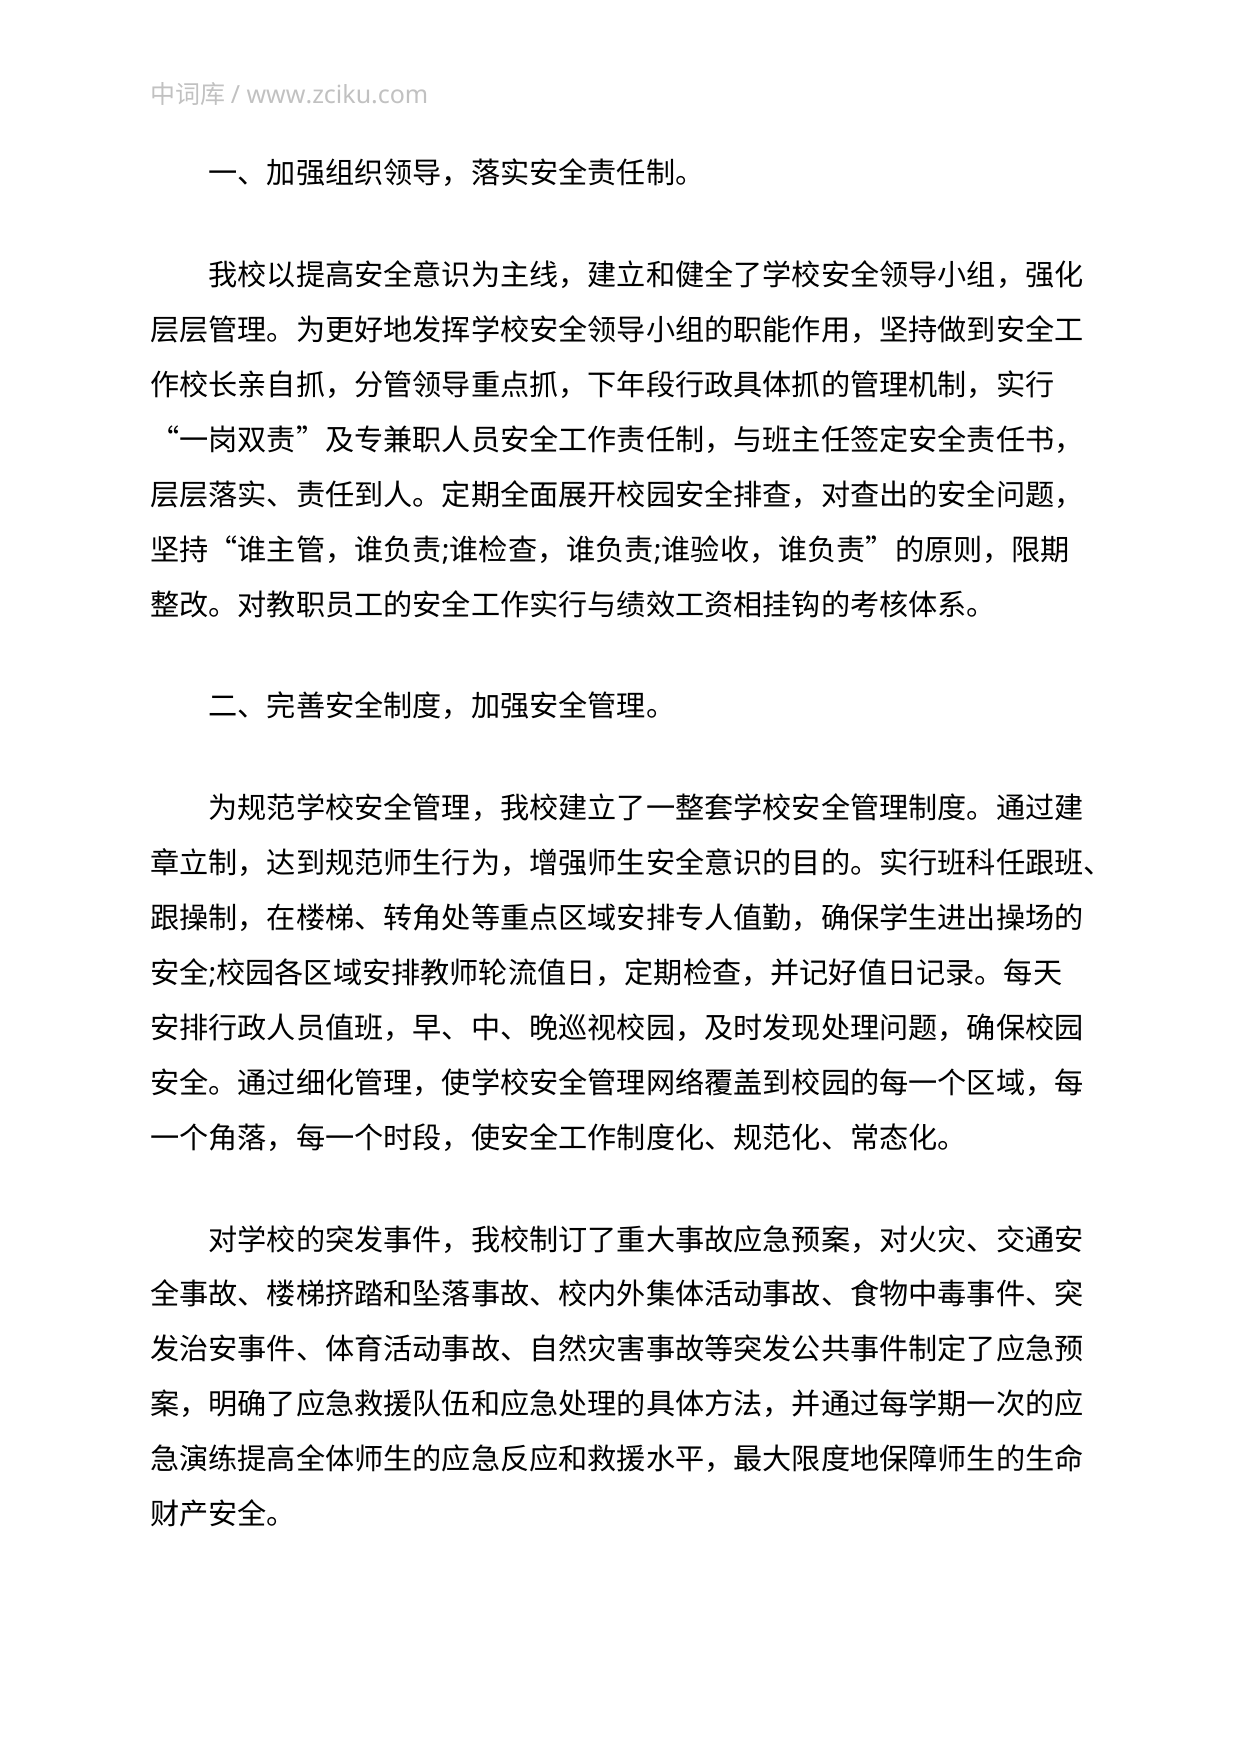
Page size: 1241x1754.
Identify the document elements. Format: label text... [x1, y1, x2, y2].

text 二、完善安全制度，加强安全管理。 [150, 683, 1090, 725]
text 为规范学校安全管理，我校建立了一整套学校安全管理制度。通过建章立制，达到规范师生行为，增强师生安全意识的目的。实行班科任跟班、跟操制，在楼梯、转角处等重点区域安排专人值勤，确保学生进出操场的安全;校园各区域安排教师轮流值日，定期检查，并记好值日记录。每天安排行政人员值班，早、中、晚巡视校园，及时发现处理问题，确保校园安全。通过细化管理，使学校安全管理网络覆盖到校园的每一个区域，每一个角落，每一个时段，使安全工作制度化、规范化、常态化。 [150, 785, 1090, 1157]
text 对学校的突发事件，我校制订了重大事故应急预案，对火灾、交通安全事故、楼梯挤踏和坠落事故、校内外集体活动事故、食物中毒事件、突发治安事件、体育活动事故、自然灾害事故等突发公共事件制定了应急预案，明确了应急救援队伍和应急处理的具体方法，并通过每学期一次的应急演练提高全体师生的应急反应和救援水平，最大限度地保障师生的生命财产安全。 [150, 1216, 1090, 1533]
text 我校以提高安全意识为主线，建立和健全了学校安全领导小组，强化层层管理。为更好地发挥学校安全领导小组的职能作用，坚持做到安全工作校长亲自抓，分管领导重点抓，下年段行政具体抓的管理机制，实行“一岗双责”及专兼职人员安全工作责任制，与班主任签定安全责任书，层层落实、责任到人。定期全面展开校园安全排查，对查出的安全问题，坚持“谁主管，谁负责;谁检查，谁负责;谁验收，谁负责”的原则，限期整改。对教职员工的安全工作实行与绩效工资相挂钩的考核体系。 [150, 252, 1090, 623]
text 一、加强组织领导，落实安全责任制。 [150, 150, 1090, 192]
